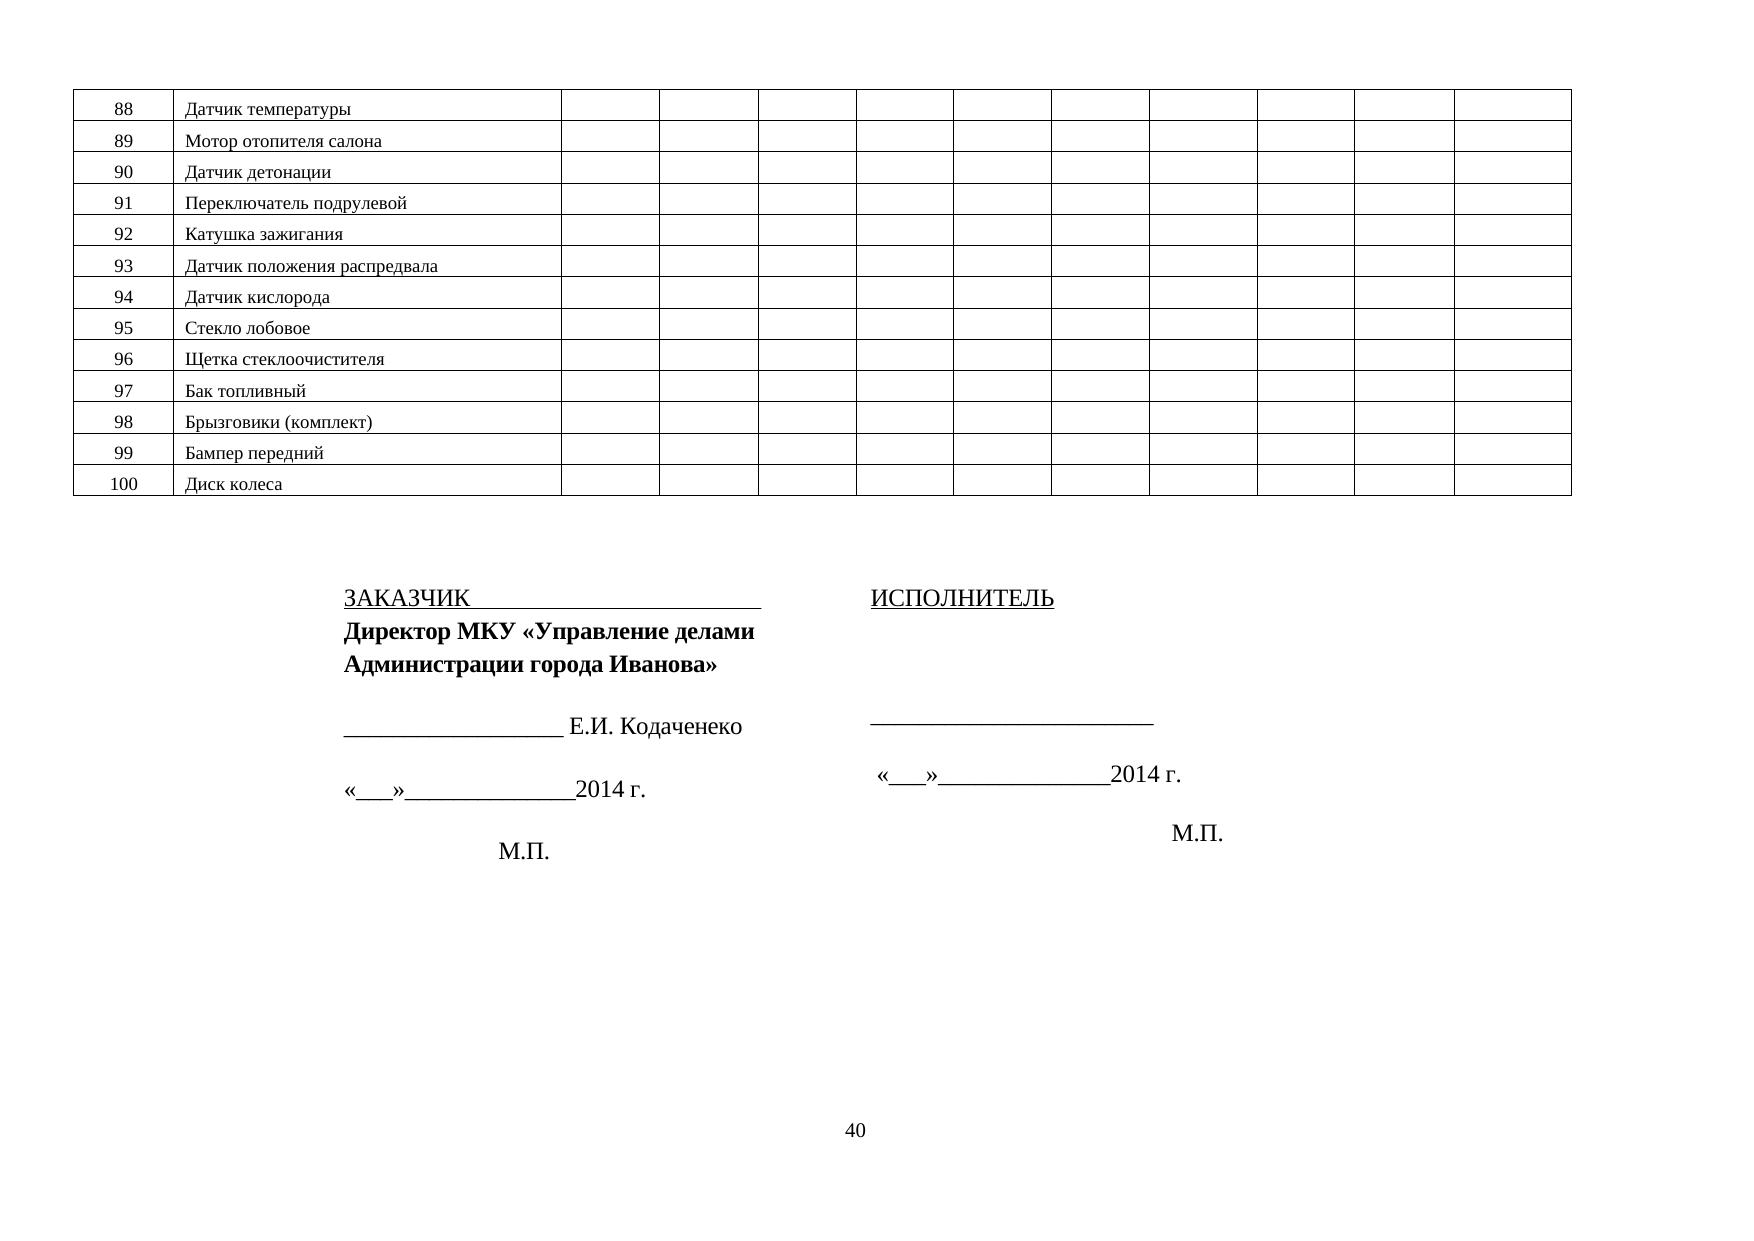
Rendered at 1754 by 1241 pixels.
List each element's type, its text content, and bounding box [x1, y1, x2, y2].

table_cell [1150, 465, 1257, 495]
table_cell [1150, 371, 1257, 401]
table_cell [1258, 402, 1354, 432]
table_cell [1258, 90, 1354, 120]
table_cell [1355, 340, 1454, 370]
table_cell [1455, 121, 1571, 151]
table_cell [562, 402, 659, 432]
table_cell [1355, 277, 1454, 307]
table_cell Датчик детонации [174, 152, 561, 182]
table_cell [1455, 152, 1571, 182]
table_cell [1150, 184, 1257, 214]
table_cell [660, 402, 758, 432]
table_cell [857, 184, 953, 214]
table_cell [857, 465, 953, 495]
table_cell [1355, 465, 1454, 495]
table_cell Мотор отопителя салона [174, 121, 561, 151]
table_cell 99 [74, 434, 173, 464]
table_cell [954, 184, 1051, 214]
table_cell [857, 309, 953, 339]
table_cell [562, 277, 659, 307]
table_cell [660, 434, 758, 464]
table_cell 100 [74, 465, 173, 495]
table_cell [1258, 215, 1354, 245]
table_cell [562, 90, 659, 120]
table_cell 89 [74, 121, 173, 151]
table_cell 91 [74, 184, 173, 214]
table_cell [1355, 309, 1454, 339]
table_cell [857, 277, 953, 307]
table_cell [1258, 371, 1354, 401]
table_cell 92 [74, 215, 173, 245]
table_cell [660, 371, 758, 401]
table_cell [857, 402, 953, 432]
table_cell Диск колеса [174, 465, 561, 495]
table_cell [759, 184, 856, 214]
table_cell [562, 184, 659, 214]
table_cell [759, 465, 856, 495]
table_cell [954, 371, 1051, 401]
table_cell [857, 434, 953, 464]
table_cell [1150, 152, 1257, 182]
table_cell [1052, 90, 1149, 120]
table_cell [1455, 215, 1571, 245]
table_cell [1355, 121, 1454, 151]
table_cell 96 [74, 340, 173, 370]
table_cell [660, 246, 758, 276]
table_cell [1455, 402, 1571, 432]
table_cell [1355, 246, 1454, 276]
table_cell 95 [74, 309, 173, 339]
table_cell [857, 215, 953, 245]
table_cell [759, 309, 856, 339]
table_cell [1150, 434, 1257, 464]
table_cell [660, 309, 758, 339]
table_header ЗАКАЗЧИК Директор МКУ «Управление делами Администрации города Иванова» __________________ Е.И. Кодаченеко «___»______________2014 г. М.П. [333, 554, 859, 865]
table_cell [562, 246, 659, 276]
table_cell Стекло лобовое [174, 309, 561, 339]
table_cell [1052, 215, 1149, 245]
table_cell [1455, 371, 1571, 401]
table_cell [1052, 246, 1149, 276]
table_cell [1258, 184, 1354, 214]
table_cell [857, 121, 953, 151]
table_header ИСПОЛНИТЕЛЬ _______________________ «___»______________2014 г. М.П. [859, 554, 1378, 865]
table_cell [562, 371, 659, 401]
table_cell [1355, 402, 1454, 432]
table_cell [1052, 434, 1149, 464]
table_cell [1355, 371, 1454, 401]
table_cell [1258, 121, 1354, 151]
table_cell [759, 121, 856, 151]
table_cell [660, 215, 758, 245]
table_cell [1052, 402, 1149, 432]
table_cell [954, 340, 1051, 370]
table_cell [1455, 246, 1571, 276]
table_cell Датчик положения распредвала [174, 246, 561, 276]
table_cell [1258, 340, 1354, 370]
table_cell [1455, 434, 1571, 464]
table_cell [1455, 277, 1571, 307]
table_cell 97 [74, 371, 173, 401]
table_cell Переключатель подрулевой [174, 184, 561, 214]
table_cell [857, 152, 953, 182]
table_cell Датчик кислорода [174, 277, 561, 307]
table_cell [1355, 152, 1454, 182]
table_cell [857, 340, 953, 370]
table_cell [1052, 277, 1149, 307]
table_cell [1150, 309, 1257, 339]
table_cell [562, 434, 659, 464]
table_cell [1258, 277, 1354, 307]
table_cell [954, 90, 1051, 120]
table_cell [759, 402, 856, 432]
table_cell Бак топливный [174, 371, 561, 401]
table_cell [954, 465, 1051, 495]
table_cell [1258, 246, 1354, 276]
table_cell [1258, 309, 1354, 339]
table_cell [954, 121, 1051, 151]
table_cell [660, 90, 758, 120]
table_cell [857, 246, 953, 276]
table_cell [660, 121, 758, 151]
table_cell 88 [74, 90, 173, 120]
table_cell [954, 309, 1051, 339]
table_cell [1355, 90, 1454, 120]
table_cell [759, 246, 856, 276]
table_cell [1052, 184, 1149, 214]
table_cell [660, 152, 758, 182]
table_cell 93 [74, 246, 173, 276]
table_cell Бампер передний [174, 434, 561, 464]
table_cell [759, 277, 856, 307]
table_cell 94 [74, 277, 173, 307]
table_cell [660, 277, 758, 307]
table_cell [759, 434, 856, 464]
table_cell [759, 371, 856, 401]
table_cell [954, 246, 1051, 276]
table_cell 90 [74, 152, 173, 182]
table_cell [562, 340, 659, 370]
table_cell [1355, 184, 1454, 214]
table_cell [759, 340, 856, 370]
table_cell [1455, 340, 1571, 370]
table_cell [1150, 402, 1257, 432]
table_cell [1052, 371, 1149, 401]
table_cell [1052, 152, 1149, 182]
table_cell [857, 90, 953, 120]
table_cell [1455, 309, 1571, 339]
table_cell [1258, 152, 1354, 182]
table_cell [954, 152, 1051, 182]
table_cell [562, 152, 659, 182]
table_cell [660, 465, 758, 495]
table_cell [1150, 277, 1257, 307]
table_cell [1150, 215, 1257, 245]
table_cell [1258, 465, 1354, 495]
table_cell [1052, 121, 1149, 151]
table_cell [1455, 465, 1571, 495]
table_cell [1150, 90, 1257, 120]
table_cell [1150, 340, 1257, 370]
table_cell [954, 215, 1051, 245]
table_cell [660, 340, 758, 370]
table_cell Щетка стеклоочистителя [174, 340, 561, 370]
table_cell [562, 121, 659, 151]
table_cell [857, 371, 953, 401]
table_cell Датчик температуры [174, 90, 561, 120]
table_cell [759, 152, 856, 182]
table_cell [954, 434, 1051, 464]
table_cell Брызговики (комплект) [174, 402, 561, 432]
table_cell [1052, 340, 1149, 370]
table_cell [1150, 246, 1257, 276]
table_cell [1455, 184, 1571, 214]
table_cell [1455, 90, 1571, 120]
table_cell [759, 215, 856, 245]
table_cell [954, 277, 1051, 307]
table_cell [1258, 434, 1354, 464]
table_cell 98 [74, 402, 173, 432]
table_cell [562, 309, 659, 339]
table_cell [1355, 434, 1454, 464]
table_cell Катушка зажигания [174, 215, 561, 245]
table_cell [660, 184, 758, 214]
table_cell [562, 465, 659, 495]
table_cell [562, 215, 659, 245]
table_cell [1052, 465, 1149, 495]
table_cell [1355, 215, 1454, 245]
table_cell [954, 402, 1051, 432]
table_cell [1052, 309, 1149, 339]
table_cell [759, 90, 856, 120]
table_cell [1150, 121, 1257, 151]
